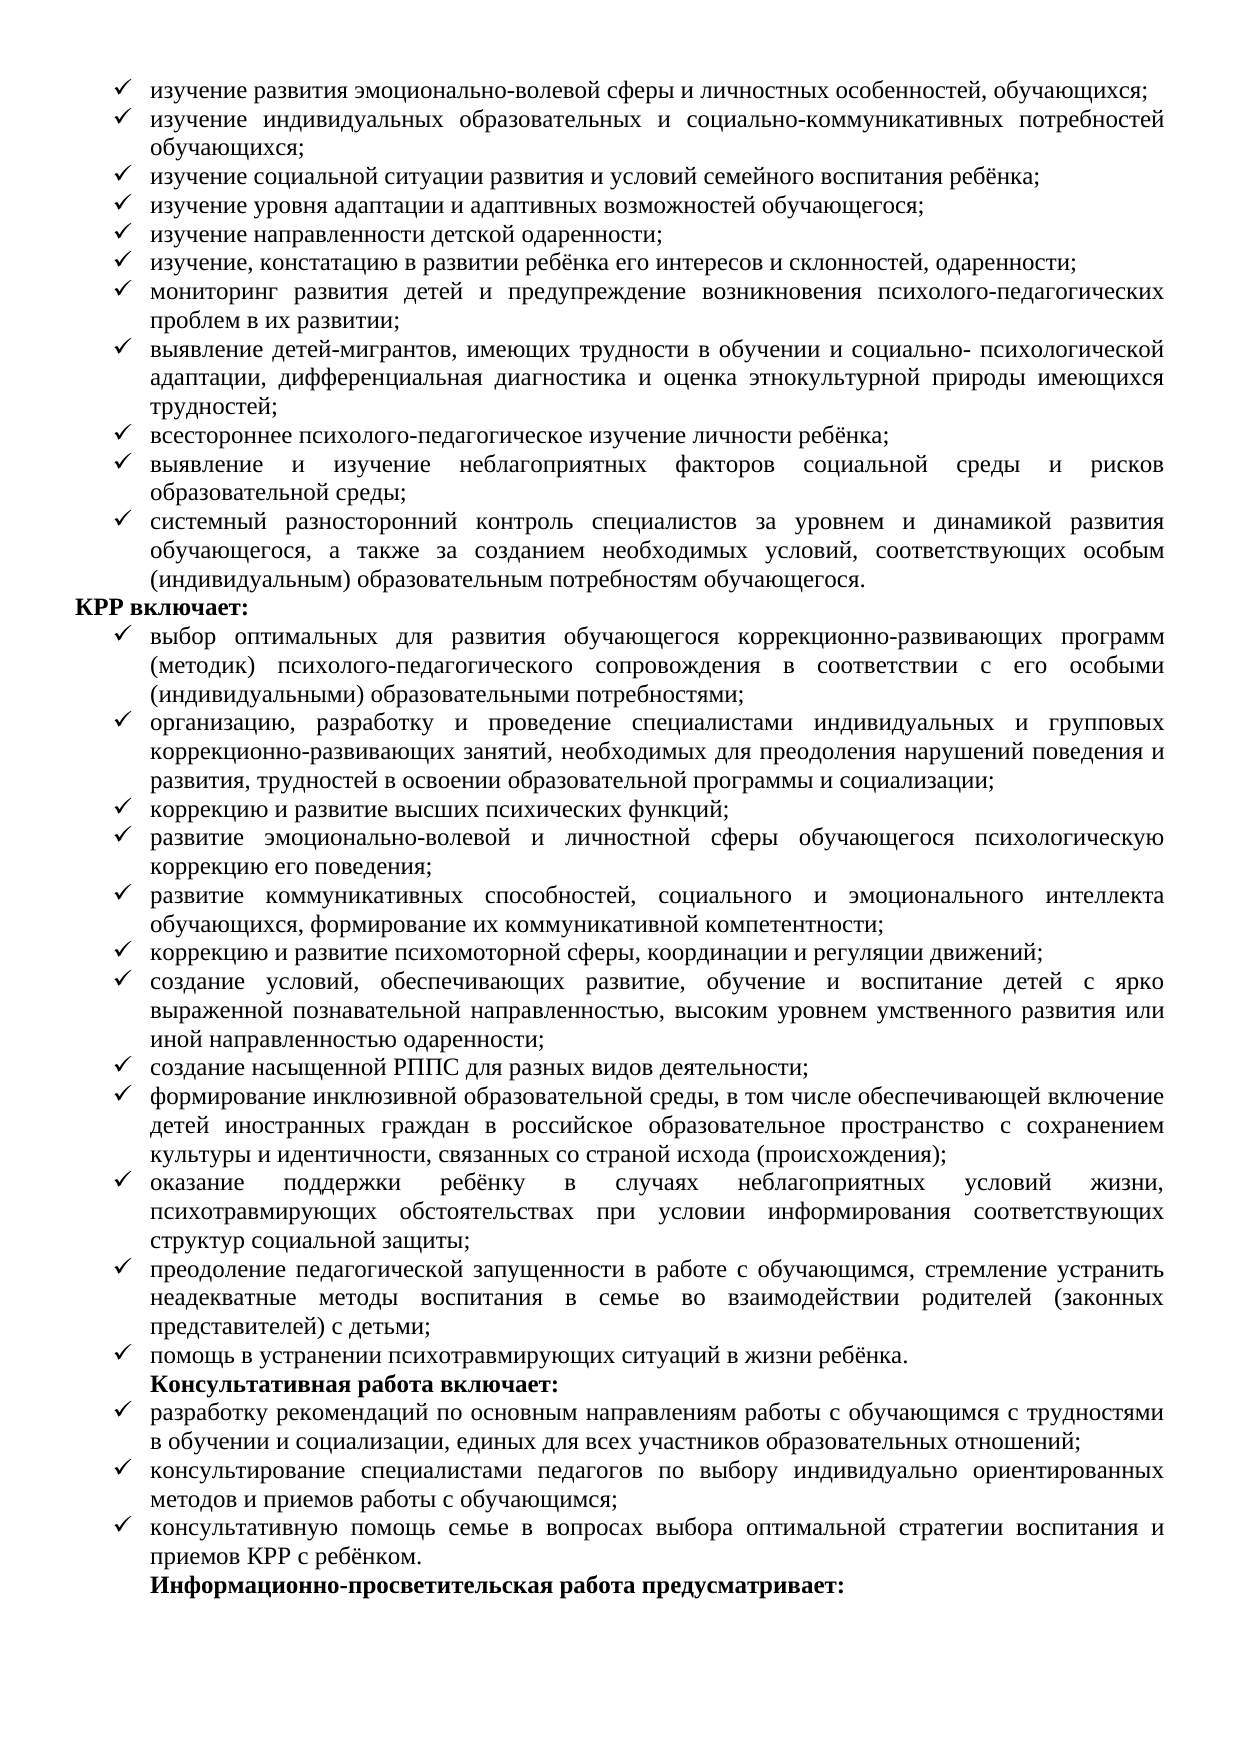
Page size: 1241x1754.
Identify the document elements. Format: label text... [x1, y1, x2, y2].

list изучение индивидуальных образовательных и социально-коммуникативных потребностей обучающихся; [112, 104, 1165, 161]
list развитие эмоционально-волевой и личностной сферы обучающегося психологическую коррекцию его поведения; [112, 822, 1165, 880]
list консультирование специалистами педагогов по выбору индивидуально ориентированных методов и приемов работы с обучающимся; [112, 1455, 1165, 1512]
list коррекцию и развитие высших психических функций; [112, 794, 1165, 822]
list изучение, констатацию в развитии ребёнка его интересов и склонностей, одаренности; [112, 247, 1165, 276]
list выявление и изучение неблагоприятных факторов социальной среды и рисков образовательной среды; [112, 449, 1165, 506]
list помощь в устранении психотравмирующих ситуаций в жизни ребёнка. [112, 1340, 1165, 1369]
list изучение социальной ситуации развития и условий семейного воспитания ребёнка; [112, 161, 1165, 190]
list оказание поддержки ребёнку в случаях неблагоприятных условий жизни, психотравмирующих обстоятельствах при условии информирования соответствующих структур социальной защиты; [112, 1167, 1165, 1254]
list мониторинг развития детей и предупреждение возникновения психолого-педагогических проблем в их развитии; [112, 276, 1165, 334]
list выявление детей-мигрантов, имеющих трудности в обучении и социально- психологической адаптации, дифференциальная диагностика и оценка этнокультурной природы имеющихся трудностей; [112, 334, 1165, 420]
list системный разносторонний контроль специалистов за уровнем и динамикой развития обучающегося, а также за созданием необходимых условий, соответствующих особым (индивидуальным) образовательным потребностям обучающегося. [112, 506, 1165, 592]
list создание насыщенной PППС для разных видов деятельности; [112, 1052, 1165, 1081]
list выбор оптимальных для развития обучающегося коррекционно-развивающих программ (методик) психолого-педагогического сопровождения в соответствии с его особыми (индивидуальными) образовательными потребностями; [112, 621, 1165, 707]
list изучение развития эмоционально-волевой сферы и личностных особенностей, обучающихся; [112, 75, 1165, 104]
list изучение уровня адаптации и адаптивных возможностей обучающегося; [112, 190, 1165, 219]
list создание условий, обеспечивающих развитие, обучение и воспитание детей с ярко выраженной познавательной направленностью, высоким уровнем умственного развития или иной направленностью одаренности; [112, 966, 1165, 1052]
list Консультативная работа включает: [150, 1369, 1165, 1397]
list разработку рекомендаций по основным направлениям работы с обучающимся с трудностями в обучении и социализации, единых для всех участников образовательных отношений; [112, 1397, 1165, 1455]
list развитие коммуникативных способностей, социального и эмоционального интеллекта обучающихся, формирование их коммуникативной компетентности; [112, 880, 1165, 937]
list коррекцию и развитие психомоторной сферы, координации и регуляции движений; [112, 937, 1165, 966]
text КРР включает: [75, 592, 1165, 621]
list изучение направленности детской одаренности; [112, 219, 1165, 247]
list Информационно-просветительская работа предусматривает: [150, 1570, 1165, 1599]
list организацию, разработку и проведение специалистами индивидуальных и групповых коррекционно-развивающих занятий, необходимых для преодоления нарушений поведения и развития, трудностей в освоении образовательной программы и социализации; [112, 707, 1165, 794]
list формирование инклюзивной образовательной среды, в том числе обеспечивающей включение детей иностранных граждан в российское образовательное пространство с сохранением культуры и идентичности, связанных со страной исхода (происхождения); [112, 1081, 1165, 1167]
list преодоление педагогической запущенности в работе с обучающимся, стремление устранить неадекватные методы воспитания в семье во взаимодействии родителей (законных представителей) с детьми; [112, 1254, 1165, 1340]
list консультативную помощь семье в вопросах выбора оптимальной стратегии воспитания и приемов КРР с ребёнком. [112, 1512, 1165, 1570]
list всестороннее психолого-педагогическое изучение личности ребёнка; [112, 420, 1165, 449]
